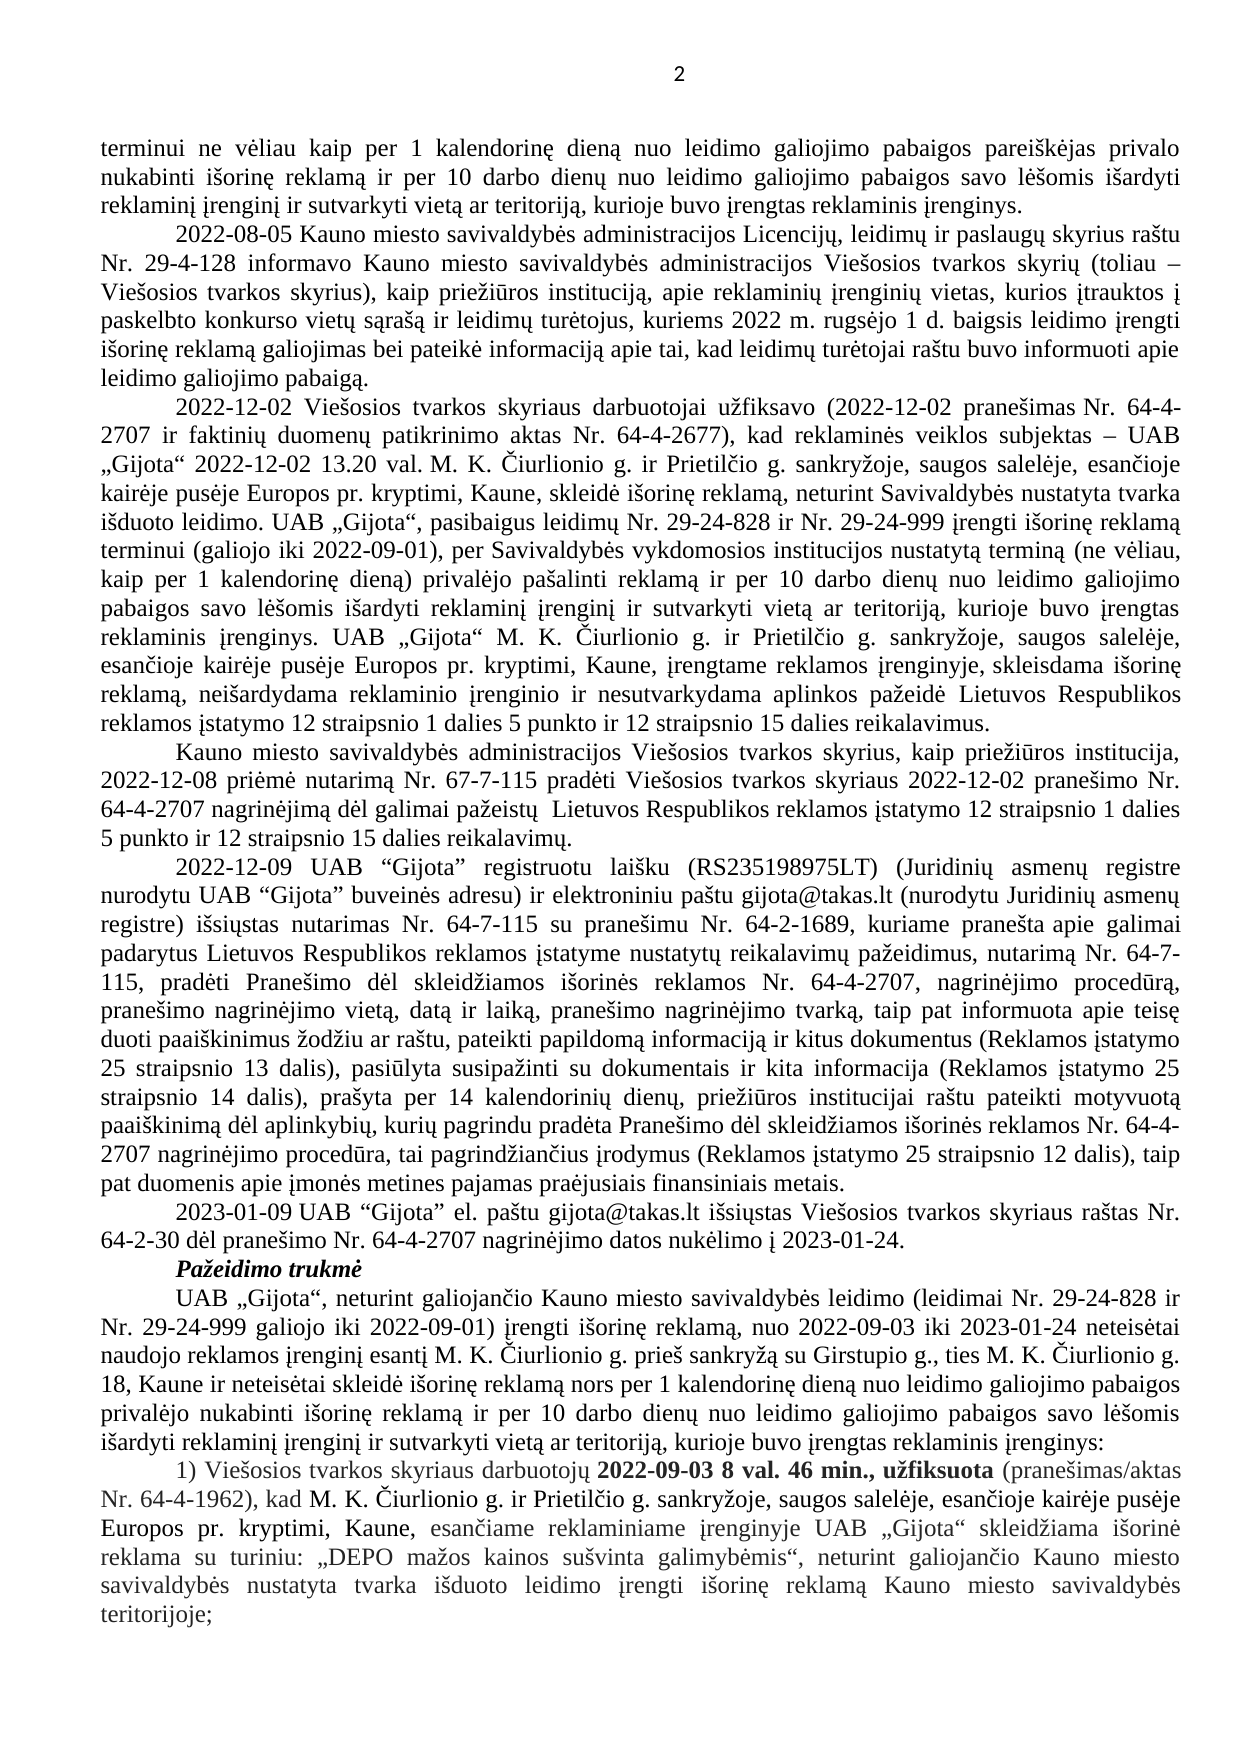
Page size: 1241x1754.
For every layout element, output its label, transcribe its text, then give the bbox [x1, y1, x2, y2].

text 2022-08-05 Kauno miesto savivaldybės administracijos Licencijų, leidimų ir paslaugų skyrius raštu Nr. 29-4-128 informavo Kauno miesto savivaldybės administracijos Viešosios tvarkos skyrių (toliau – Viešosios tvarkos skyrius), kaip priežiūros instituciją, apie reklaminių įrenginių vietas, kurios įtrauktos į paskelbto konkurso vietų sąrašą ir leidimų turėtojus, kuriems 2022 m. rugsėjo 1 d. baigsis leidimo įrengti išorinę reklamą galiojimas bei pateikė informaciją apie tai, kad leidimų turėtojai raštu buvo informuoti apie leidimo galiojimo pabaigą. [100, 219, 1181, 392]
text 2022-12-09 UAB “Gijota” registruotu laišku (RS235198975LT) (Juridinių asmenų registre nurodytu UAB “Gijota” buveinės adresu) ir elektroniniu paštu gijota@takas.lt (nurodytu Juridinių asmenų registre) išsiųstas nutarimas Nr. 64-7-115 su pranešimu Nr. 64-2-1689, kuriame pranešta apie galimai padarytus Lietuvos Respublikos reklamos įstatyme nustatytų reikalavimų pažeidimus, nutarimą Nr. 64-7-115, pradėti Pranešimo dėl skleidžiamos išorinės reklamos Nr. 64-4-2707, nagrinėjimo procedūrą, pranešimo nagrinėjimo vietą, datą ir laiką, pranešimo nagrinėjimo tvarką, taip pat informuota apie teisę duoti paaiškinimus žodžiu ar raštu, pateikti papildomą informaciją ir kitus dokumentus (Reklamos įstatymo 25 straipsnio 13 dalis), pasiūlyta susipažinti su dokumentais ir kita informacija (Reklamos įstatymo 25 straipsnio 14 dalis), prašyta per 14 kalendorinių dienų, priežiūros institucijai raštu pateikti motyvuotą paaiškinimą dėl aplinkybių, kurių pagrindu pradėta Pranešimo dėl skleidžiamos išorinės reklamos Nr. 64-4-2707 nagrinėjimo procedūra, tai pagrindžiančius įrodymus (Reklamos įstatymo 25 straipsnio 12 dalis), taip pat duomenis apie įmonės metines pajamas praėjusiais finansiniais metais. [100, 852, 1181, 1197]
text 1) Viešosios tvarkos skyriaus darbuotojų 2022-09-03 8 val. 46 min., užfiksuota (pranešimas/aktas Nr. 64-4-1962), kad M. K. Čiurlionio g. ir Prietilčio g. sankryžoje, saugos salelėje, esančioje kairėje pusėje Europos pr. kryptimi, Kaune, esančiame reklaminiame įrenginyje UAB „Gijota“ skleidžiama išorinė reklama su turiniu: „DEPO mažos kainos sušvinta galimybėmis“, neturint galiojančio Kauno miesto savivaldybės nustatyta tvarka išduoto leidimo įrengti išorinę reklamą Kauno miesto savivaldybės teritorijoje; [100, 1455, 1181, 1628]
text Pažeidimo trukmė [100, 1254, 1181, 1283]
text 2023-01-09 UAB “Gijota” el. paštu gijota@takas.lt išsiųstas Viešosios tvarkos skyriaus raštas Nr. 64-2-30 dėl pranešimo Nr. 64-4-2707 nagrinėjimo datos nukėlimo į 2023-01-24. [100, 1197, 1181, 1254]
text Kauno miesto savivaldybės administracijos Viešosios tvarkos skyrius, kaip priežiūros institucija, 2022-12-08 priėmė nutarimą Nr. 67-7-115 pradėti Viešosios tvarkos skyriaus 2022-12-02 pranešimo Nr. 64-4-2707 nagrinėjimą dėl galimai pažeistų Lietuvos Respublikos reklamos įstatymo 12 straipsnio 1 dalies 5 punkto ir 12 straipsnio 15 dalies reikalavimų. [100, 737, 1181, 852]
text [100, 133, 1181, 219]
text 2022-12-02 Viešosios tvarkos skyriaus darbuotojai užfiksavo (2022-12-02 pranešimas Nr. 64-4-2707 ir faktinių duomenų patikrinimo aktas Nr. 64-4-2677), kad reklaminės veiklos subjektas – UAB „Gijota“ 2022-12-02 13.20 val. M. K. Čiurlionio g. ir Prietilčio g. sankryžoje, saugos salelėje, esančioje kairėje pusėje Europos pr. kryptimi, Kaune, skleidė išorinę reklamą, neturint Savivaldybės nustatyta tvarka išduoto leidimo. UAB „Gijota“, pasibaigus leidimų Nr. 29-24-828 ir Nr. 29-24-999 įrengti išorinę reklamą terminui (galiojo iki 2022-09-01), per Savivaldybės vykdomosios institucijos nustatytą terminą (ne vėliau, kaip per 1 kalendorinę dieną) privalėjo pašalinti reklamą ir per 10 darbo dienų nuo leidimo galiojimo pabaigos savo lėšomis išardyti reklaminį įrenginį ir sutvarkyti vietą ar teritoriją, kurioje buvo įrengtas reklaminis įrenginys. UAB „Gijota“ M. K. Čiurlionio g. ir Prietilčio g. sankryžoje, saugos salelėje, esančioje kairėje pusėje Europos pr. kryptimi, Kaune, įrengtame reklamos įrenginyje, skleisdama išorinę reklamą, neišardydama reklaminio įrenginio ir nesutvarkydama aplinkos pažeidė Lietuvos Respublikos reklamos įstatymo 12 straipsnio 1 dalies 5 punkto ir 12 straipsnio 15 dalies reikalavimus. [100, 392, 1181, 737]
text UAB „Gijota“, neturint galiojančio Kauno miesto savivaldybės leidimo (leidimai Nr. 29-24-828 ir Nr. 29-24-999 galiojo iki 2022-09-01) įrengti išorinę reklamą, nuo 2022-09-03 iki 2023-01-24 neteisėtai naudojo reklamos įrenginį esantį M. K. Čiurlionio g. prieš sankryžą su Girstupio g., ties M. K. Čiurlionio g. 18, Kaune ir neteisėtai skleidė išorinę reklamą nors per 1 kalendorinę dieną nuo leidimo galiojimo pabaigos privalėjo nukabinti išorinę reklamą ir per 10 darbo dienų nuo leidimo galiojimo pabaigos savo lėšomis išardyti reklaminį įrenginį ir sutvarkyti vietą ar teritoriją, kurioje buvo įrengtas reklaminis įrenginys: [100, 1283, 1181, 1455]
